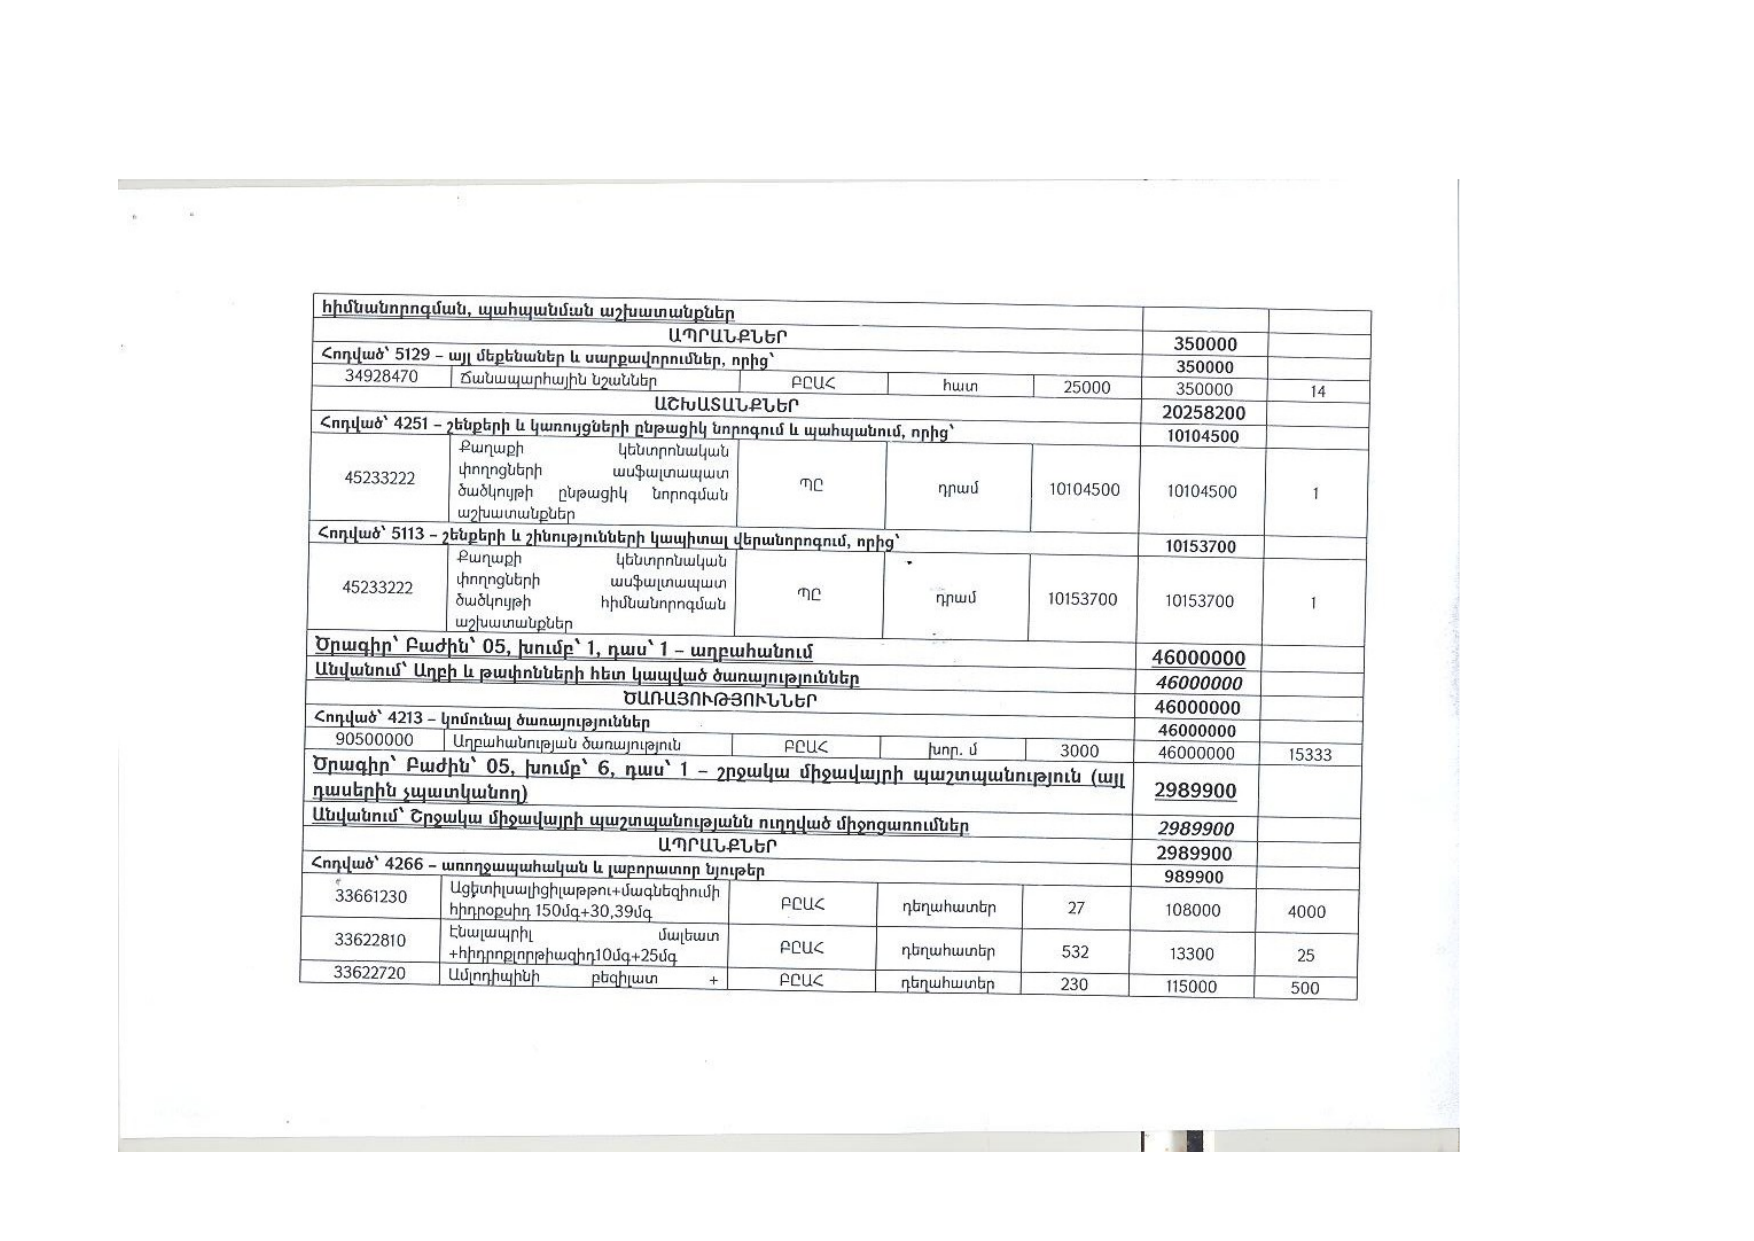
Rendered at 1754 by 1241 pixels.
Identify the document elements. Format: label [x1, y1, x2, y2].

picture [118, 177, 1460, 1152]
